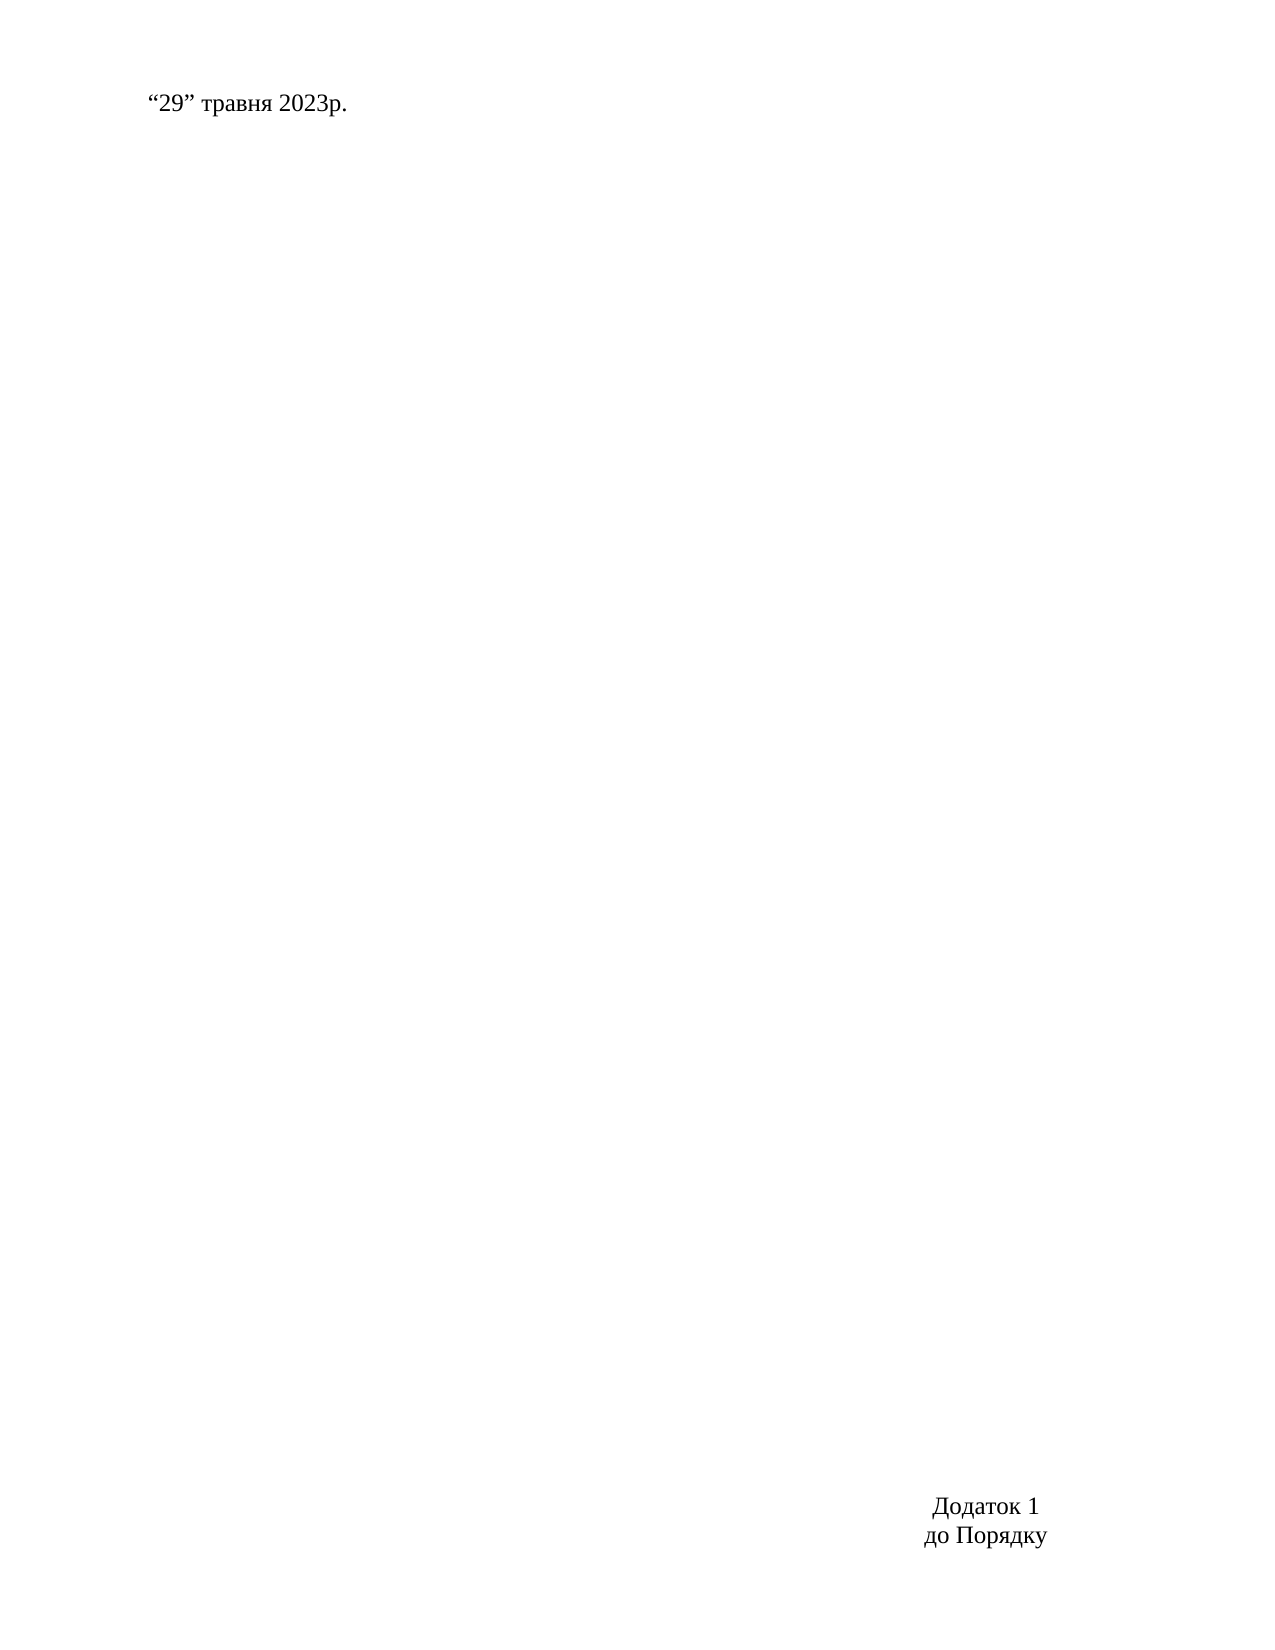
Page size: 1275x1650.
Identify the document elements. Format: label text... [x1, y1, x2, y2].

text “29” травня 2023р. [148, 88, 1186, 117]
text Додаток 1 до Порядку [823, 1491, 1149, 1548]
